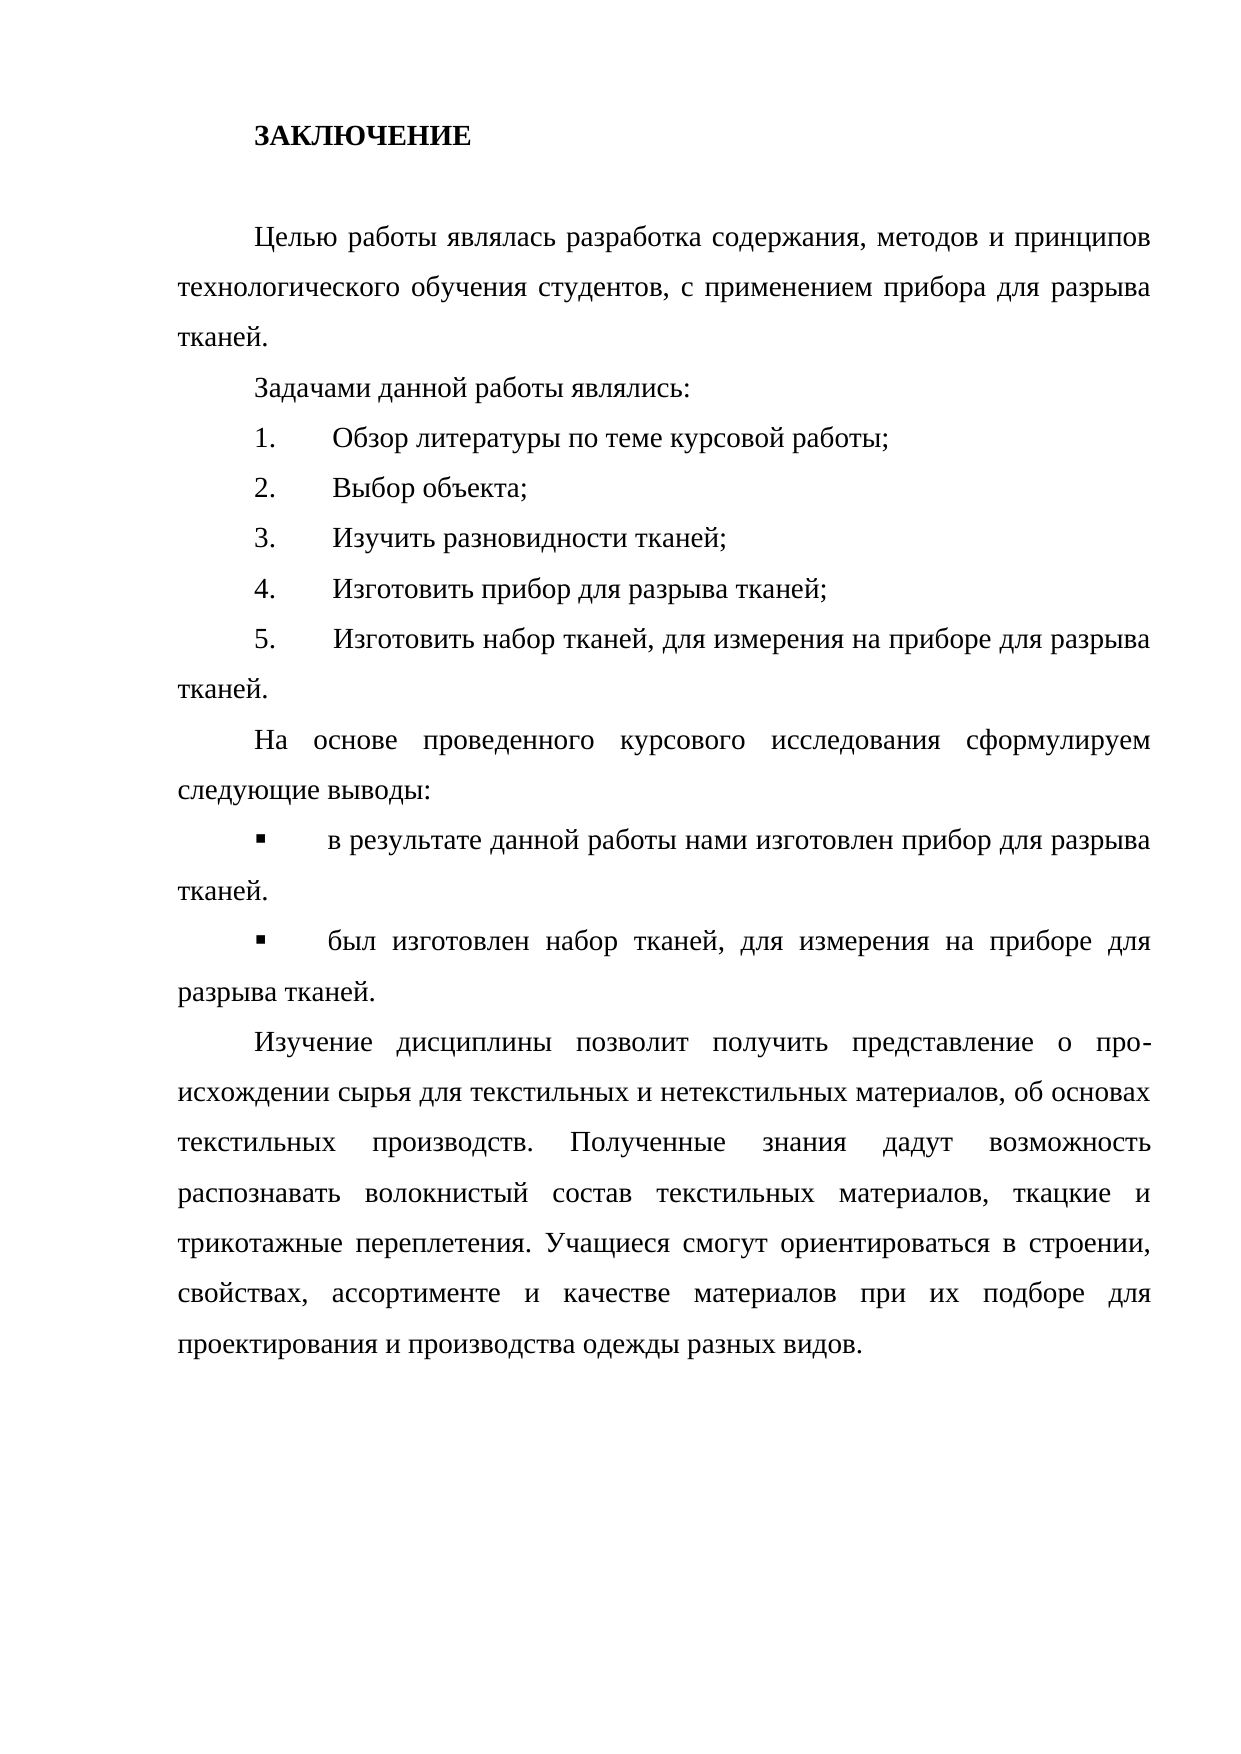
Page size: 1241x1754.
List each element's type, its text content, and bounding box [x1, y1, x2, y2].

list был изготовлен набор тканей, для измерения на приборе для разрыва тканей. [177, 923, 1152, 1007]
text Изучение дисциплины позволит получить представление о происхождении сырья для текстильных и нетекстильных материалов, об основах текстильных производств. Полученные знания дадут возможность распознавать волокнистый состав текстильных материалов, ткацкие и трикотажные переплетения. Учащиеся смогут ориентироваться в строении, свойствах, ассортименте и качестве материалов при их подборе для проектирования и производства одежды разных видов. [177, 1024, 1152, 1359]
list в результате данной работы нами изготовлен прибор для разрыва тканей. [177, 822, 1152, 906]
text Целью работы являлась разработка содержания, методов и принципов технологического обучения студентов, с применением прибора для разрыва тканей. [177, 219, 1152, 353]
text На основе проведенного курсового исследования сформулируем следующие выводы: [177, 722, 1152, 806]
list Изготовить набор тканей, для измерения на приборе для разрыва тканей. [177, 621, 1152, 705]
text ЗАКЛЮЧЕНИЕ [177, 118, 1152, 152]
list Изготовить прибор для разрыва тканей; [177, 571, 1152, 604]
list Обзор литературы по теме курсовой работы; [177, 420, 1152, 453]
list Изучить разновидности тканей; [177, 521, 1152, 554]
list Выбор объекта; [177, 470, 1152, 504]
text Задачами данной работы являлись: [177, 370, 1152, 403]
